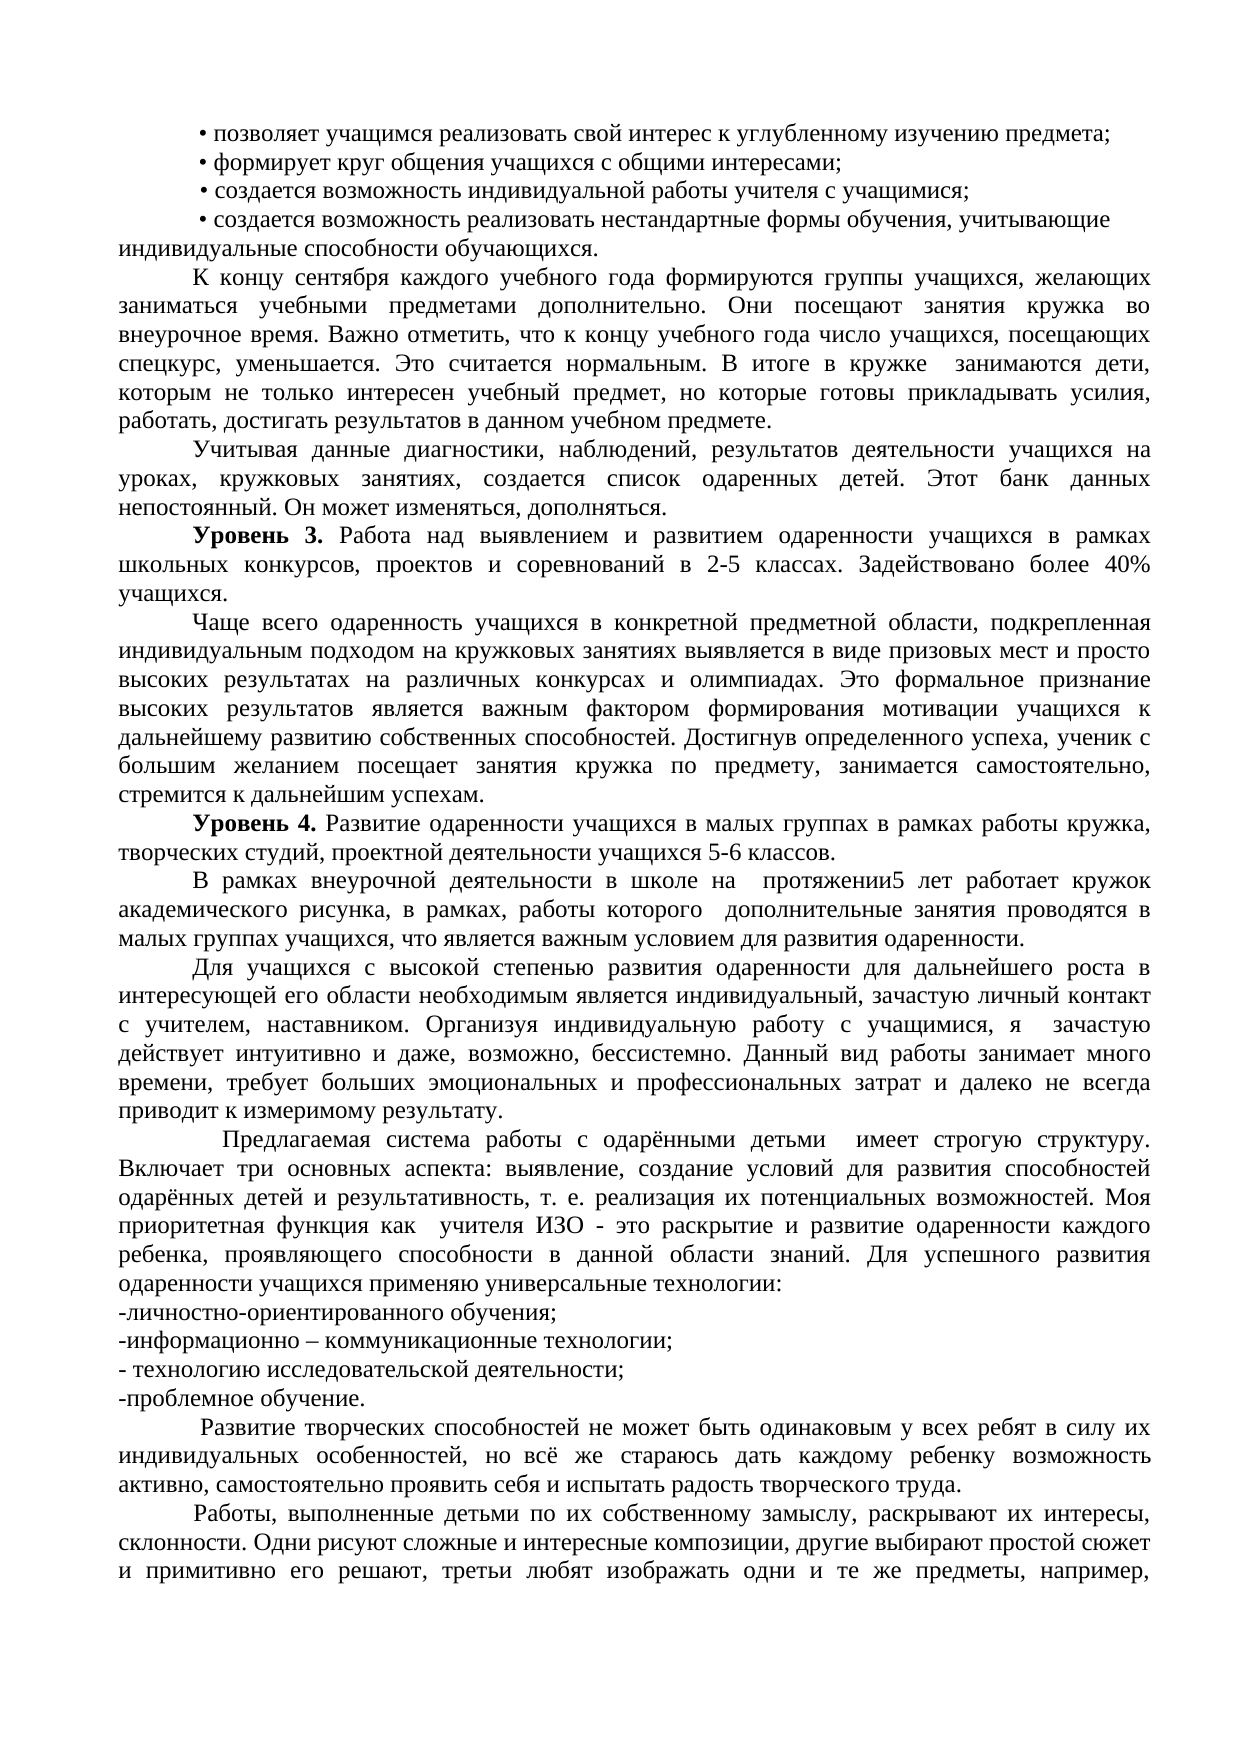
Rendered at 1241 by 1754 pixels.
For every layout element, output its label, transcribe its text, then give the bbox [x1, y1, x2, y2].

text - технологию исследовательской деятельности; [118, 1354, 1152, 1383]
text Уровень 3. Работа над выявлением и развитием одаренности учащихся в рамках школьных конкурсов, проектов и соревнований в 2-5 классах. Задействовано более 40% учащихся. [118, 521, 1152, 607]
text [118, 1498, 1152, 1584]
text • создается возможность индивидуальной работы учителя с учащимися; [118, 176, 1152, 204]
text -информационно – коммуникационные технологии; [118, 1326, 1152, 1354]
text Учитывая данные диагностики, наблюдений, результатов деятельности учащихся на уроках, кружковых занятиях, создается список одаренных детей. Этот банк данных непостоянный. Он может изменяться, дополняться. [118, 434, 1152, 521]
text -личностно-ориентированного обучения; [118, 1297, 1152, 1326]
text В рамках внеурочной деятельности в школе на протяжении5 лет работает кружок академического рисунка, в рамках, работы которого дополнительные занятия проводятся в малых группах учащихся, что является важным условием для развития одаренности. [118, 866, 1152, 952]
text • создается возможность реализовать нестандартные формы обучения, учитывающие индивидуальные способности обучающихся. [118, 204, 1152, 262]
text Предлагаемая система работы с одарёнными детьми имеет строгую структуру. Включает три основных аспекта: выявление, создание условий для развития способностей одарённых детей и результативность, т. е. реализация их потенциальных возможностей. Моя приоритетная функция как учителя ИЗО - это раскрытие и развитие одаренности каждого ребенка, проявляющего способности в данной области знаний. Для успешного развития одаренности учащихся применяю универсальные технологии: [118, 1124, 1152, 1297]
text Для учащихся с высокой степенью развития одаренности для дальнейшего роста в интересующей его области необходимым является индивидуальный, зачастую личный контакт с учителем, наставником. Организуя индивидуальную работу с учащимися, я зачастую действует интуитивно и даже, возможно, бессистемно. Данный вид работы занимает много времени, требует больших эмоциональных и профессиональных затрат и далеко не всегда приводит к измеримому результату. [118, 952, 1152, 1124]
text Развитие творческих способностей не может быть одинаковым у всех ребят в силу их индивидуальных особенностей, но всё же стараюсь дать каждому ребенку возможность активно, самостоятельно проявить себя и испытать радость творческого труда. [118, 1412, 1152, 1498]
text -проблемное обучение. [118, 1383, 1152, 1412]
text Уровень 4. Развитие одаренности учащихся в малых группах в рамках работы кружка, творческих студий, проектной деятельности учащихся 5-6 классов. [118, 808, 1152, 866]
text • формирует круг общения учащихся с общими интересами; [118, 147, 1152, 176]
text • позволяет учащимся реализовать свой интерес к углубленному изучению предмета; [118, 118, 1152, 147]
text Чаще всего одаренность учащихся в конкретной предметной области, подкрепленная индивидуальным подходом на кружковых занятиях выявляется в виде призовых мест и просто высоких результатах на различных конкурсах и олимпиадах. Это формальное признание высоких результатов является важным фактором формирования мотивации учащихся к дальнейшему развитию собственных способностей. Достигнув определенного успеха, ученик с большим желанием посещает занятия кружка по предмету, занимается самостоятельно, стремится к дальнейшим успехам. [118, 607, 1152, 808]
text К концу сентября каждого учебного года формируются группы учащихся, желающих заниматься учебными предметами дополнительно. Они посещают занятия кружка во внеурочное время. Важно отметить, что к концу учебного года число учащихся, посещающих спецкурс, уменьшается. Это считается нормальным. В итоге в кружке занимаются дети, которым не только интересен учебный предмет, но которые готовы прикладывать усилия, работать, достигать результатов в данном учебном предмете. [118, 262, 1152, 434]
